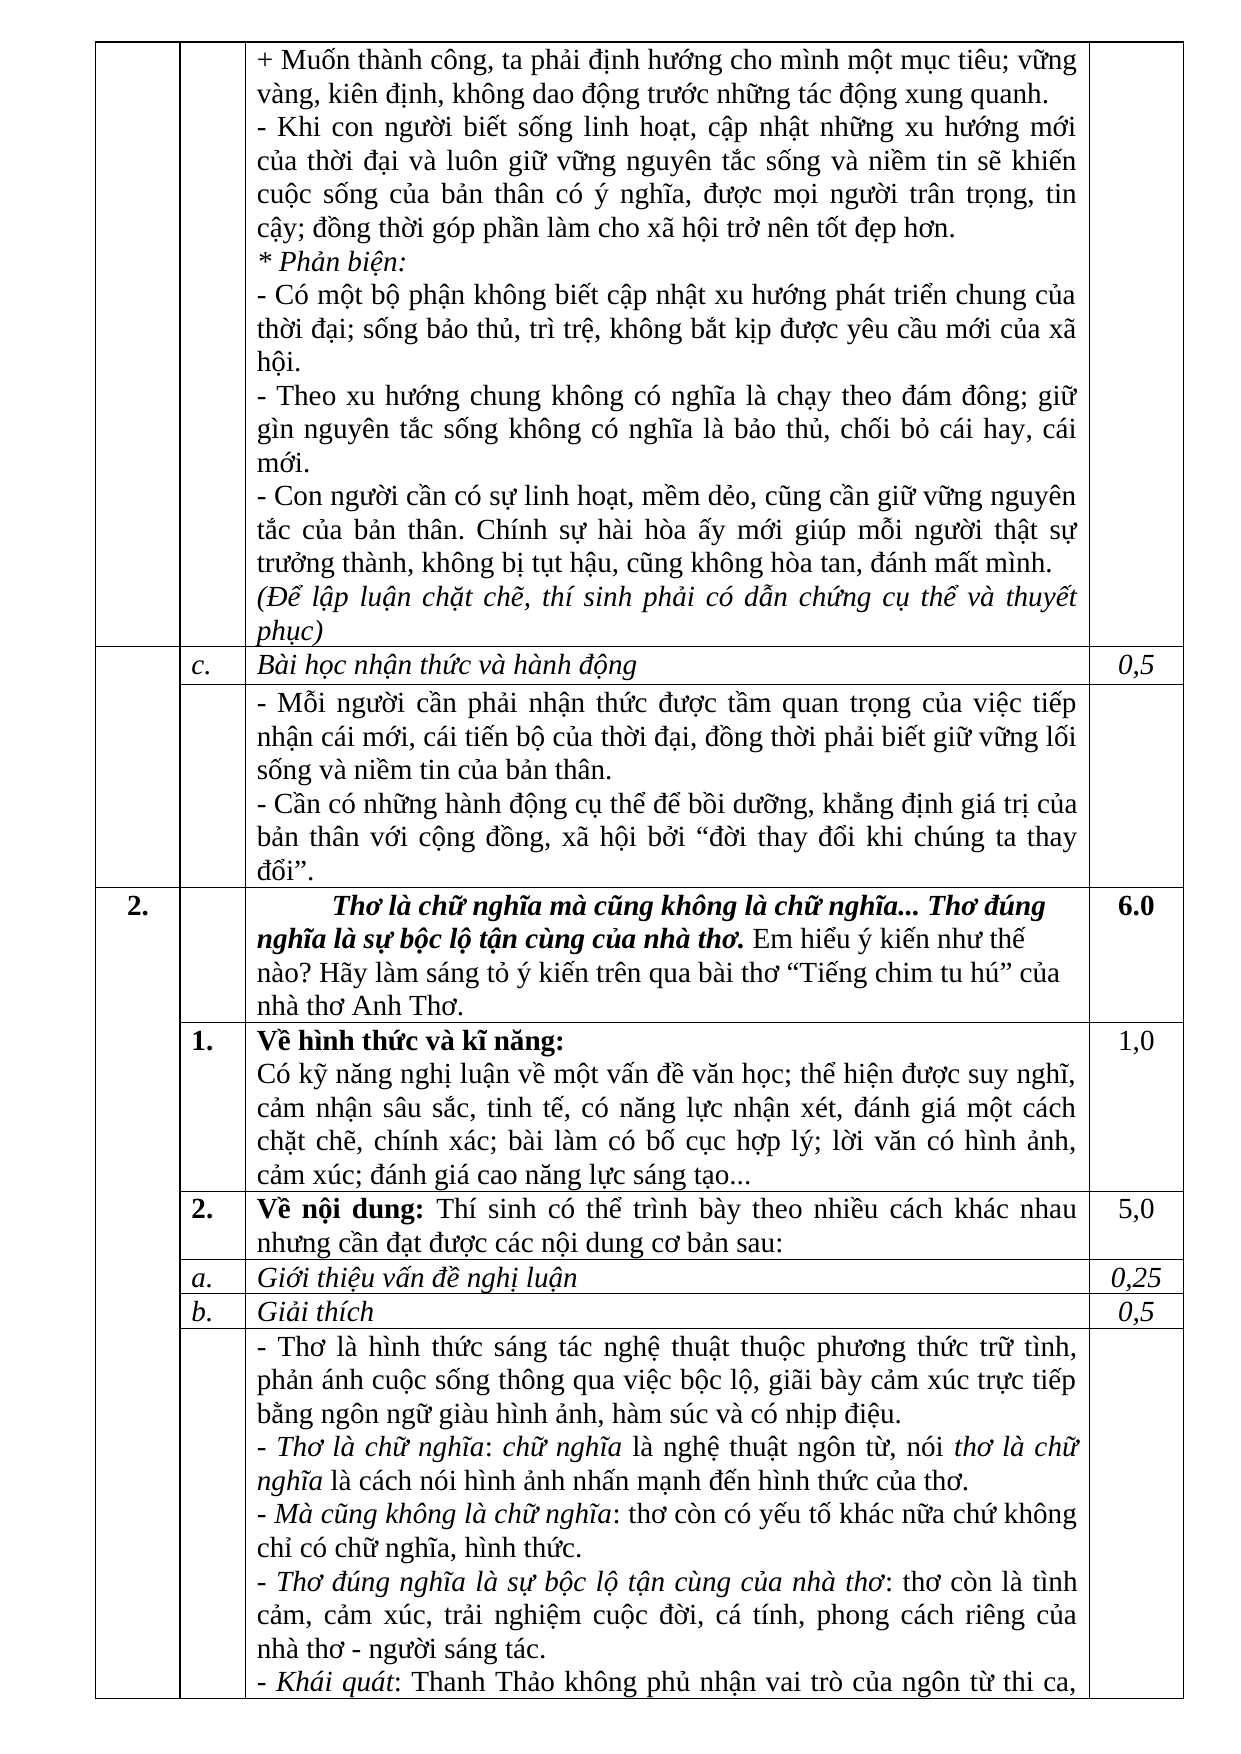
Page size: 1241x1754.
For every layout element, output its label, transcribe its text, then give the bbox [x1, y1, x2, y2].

table_cell [181, 685, 245, 887]
table_cell Về nội dung: Thí sinh có thể trình bày theo nhiều cách khác nhau nhưng cần đạt được các nội dung cơ bản sau: [246, 1192, 1089, 1259]
table_cell [1090, 685, 1183, 887]
table_cell b. [181, 1294, 245, 1328]
table_cell [96, 647, 179, 887]
table_cell Bài học nhận thức và hành động [246, 647, 1089, 684]
table_cell [1090, 43, 1183, 646]
table_cell [181, 888, 245, 1022]
table_cell 1. [181, 1023, 245, 1191]
table_cell 0,5 [1090, 1294, 1183, 1328]
table_cell Về hình thức và kĩ năng: Có kỹ năng nghị luận về một vấn đề văn học; thể hiện được suy nghĩ, cảm nhận sâu sắc, tinh tế, có năng lực nhận xét, đánh giá một cách chặt chẽ, chính xác; bài làm có bố cục hợp lý; lời văn có hình ảnh, cảm xúc; đánh giá cao năng lực sáng tạo... [246, 1023, 1089, 1191]
table_cell Giới thiệu vấn đề nghị luận [246, 1260, 1089, 1293]
table_cell 0,5 [1090, 647, 1183, 684]
table_cell 0,25 [1090, 1260, 1183, 1293]
table_cell a. [181, 1260, 245, 1293]
table_cell 2. [96, 888, 179, 1698]
table_cell 2. [181, 1192, 245, 1259]
table_cell 1,0 [1090, 1023, 1183, 1191]
table_cell 6.0 [1090, 888, 1183, 1022]
table_cell [181, 43, 245, 646]
table_cell - Mỗi người cần phải nhận thức được tầm quan trọng của việc tiếp nhận cái mới, cái tiến bộ của thời đại, đồng thời phải biết giữ vững lối sống và niềm tin của bản thân. - Cần có những hành động cụ thể để bồi dưỡng, khẳng định giá trị của bản thân với cộng đồng, xã hội bởi “đời thay đổi khi chúng ta thay đổi”. [246, 685, 1089, 887]
table_cell [181, 1329, 245, 1698]
table_cell Thơ là chữ nghĩa mà cũng không là chữ nghĩa... Thơ đúng nghĩa là sự bộc lộ tận cùng của nhà thơ. Em hiểu ý kiến như thế nào? Hãy làm sáng tỏ ý kiến trên qua bài thơ “Tiếng chim tu hú” của nhà thơ Anh Thơ. [246, 888, 1089, 1022]
table_cell [1090, 1329, 1183, 1698]
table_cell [246, 43, 1089, 646]
table_cell c. [181, 647, 245, 684]
table_cell 5,0 [1090, 1192, 1183, 1259]
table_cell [246, 1329, 1089, 1698]
table_cell Giải thích [246, 1294, 1089, 1328]
